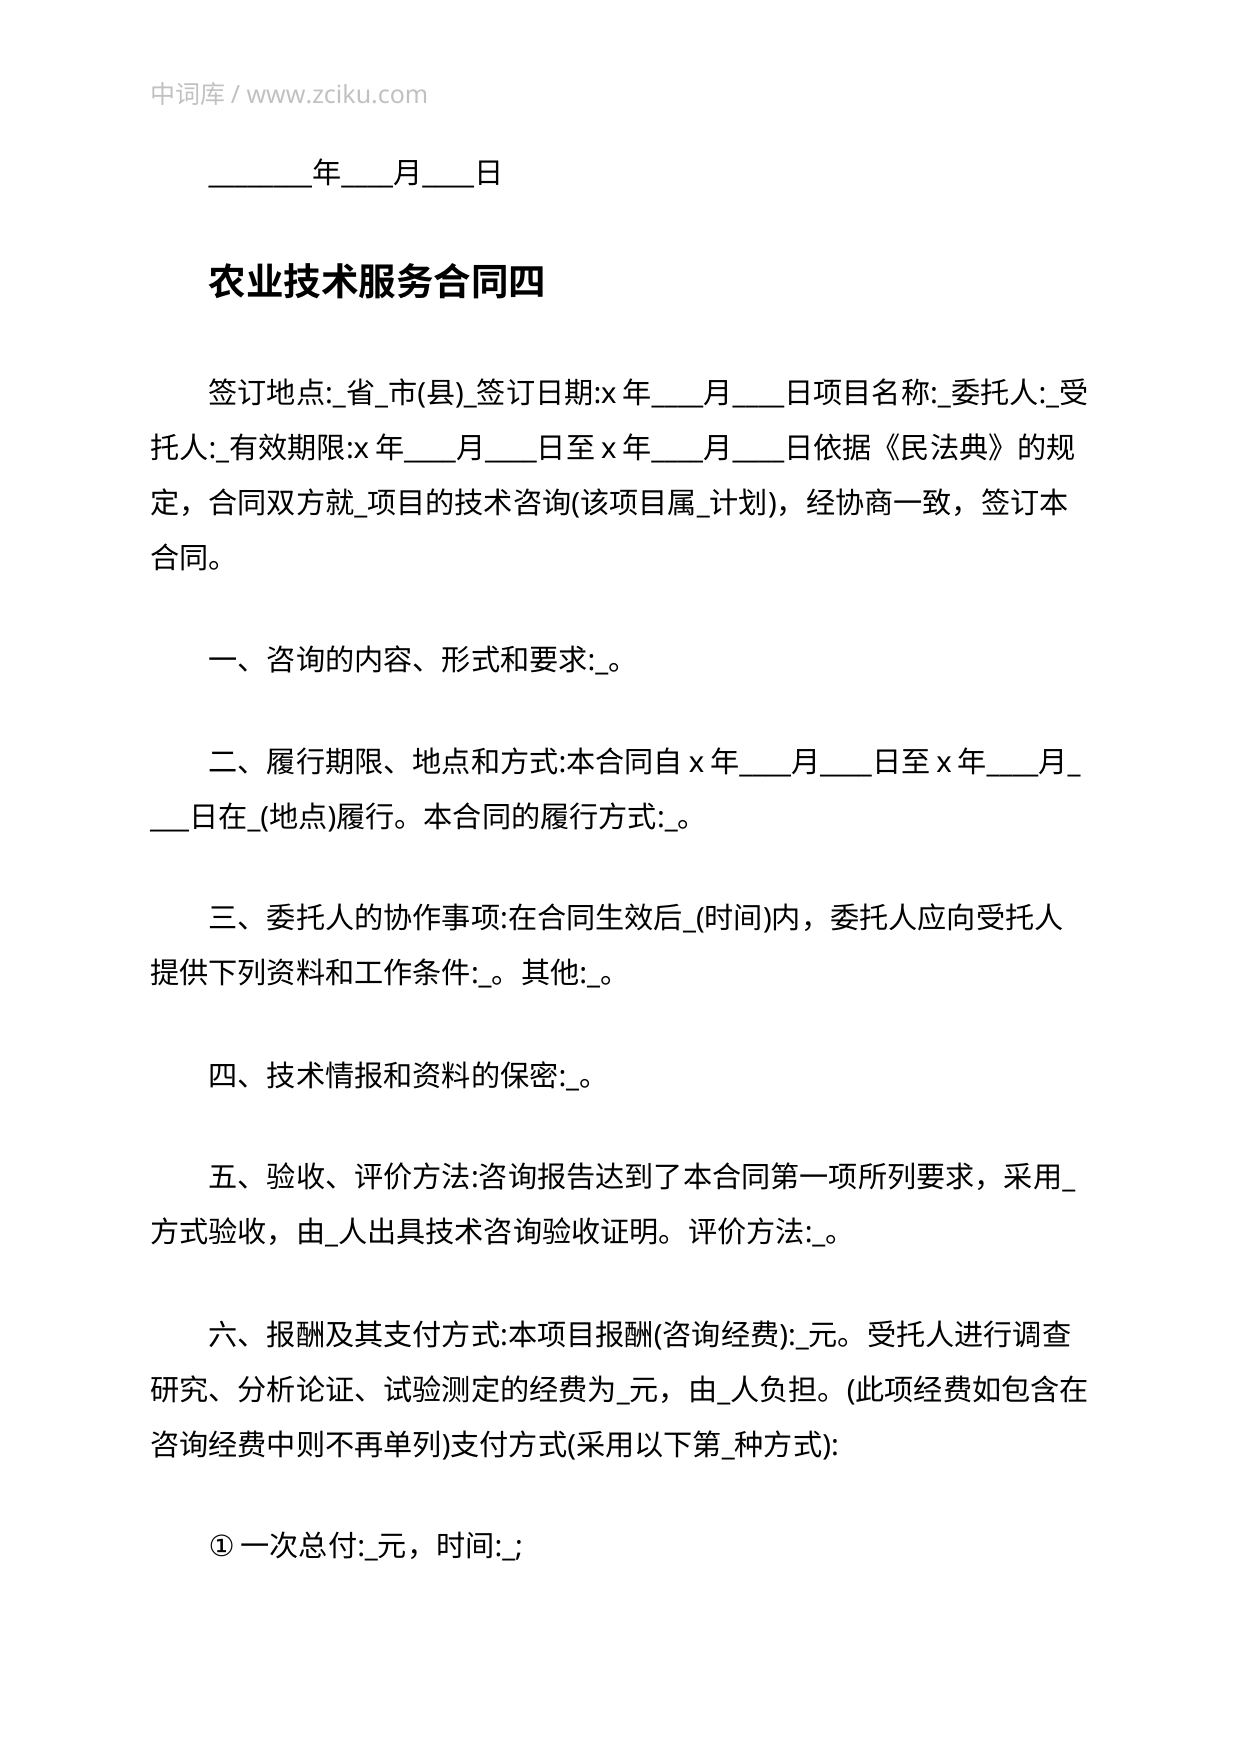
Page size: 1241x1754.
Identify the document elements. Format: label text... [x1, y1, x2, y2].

text 签订地点:_省_市(县)_签订日期:x年____月____日项目名称:_委托人:_受托人:_有效期限:x年____月____日至x年____月____日依据《民法典》的规定，合同双方就_项目的技术咨询(该项目属_计划)，经协商一致，签订本合同。 [150, 369, 1090, 577]
text 五、验收、评价方法:咨询报告达到了本合同第一项所列要求，采用_方式验收，由_人出具技术咨询验收证明。评价方法:_。 [150, 1154, 1090, 1251]
text 二、履行期限、地点和方式:本合同自x年____月____日至x年____月____日在_(地点)履行。本合同的履行方式:_。 [150, 738, 1090, 836]
text 六、报酬及其支付方式:本项目报酬(咨询经费):_元。受托人进行调查研究、分析论证、试验测定的经费为_元，由_人负担。(此项经费如包含在咨询经费中则不再单列)支付方式(采用以下第_种方式): [150, 1311, 1090, 1463]
text 农业技术服务合同四 [150, 252, 1090, 306]
text 一、咨询的内容、形式和要求:_。 [150, 636, 1090, 678]
text 三、委托人的协作事项:在合同生效后_(时间)内，委托人应向受托人提供下列资料和工作条件:_。其他:_。 [150, 895, 1090, 992]
text ________年____月____日 [150, 150, 1090, 192]
text 四、技术情报和资料的保密:_。 [150, 1052, 1090, 1094]
text ①一次总付:_元，时间:_; [150, 1523, 1090, 1565]
